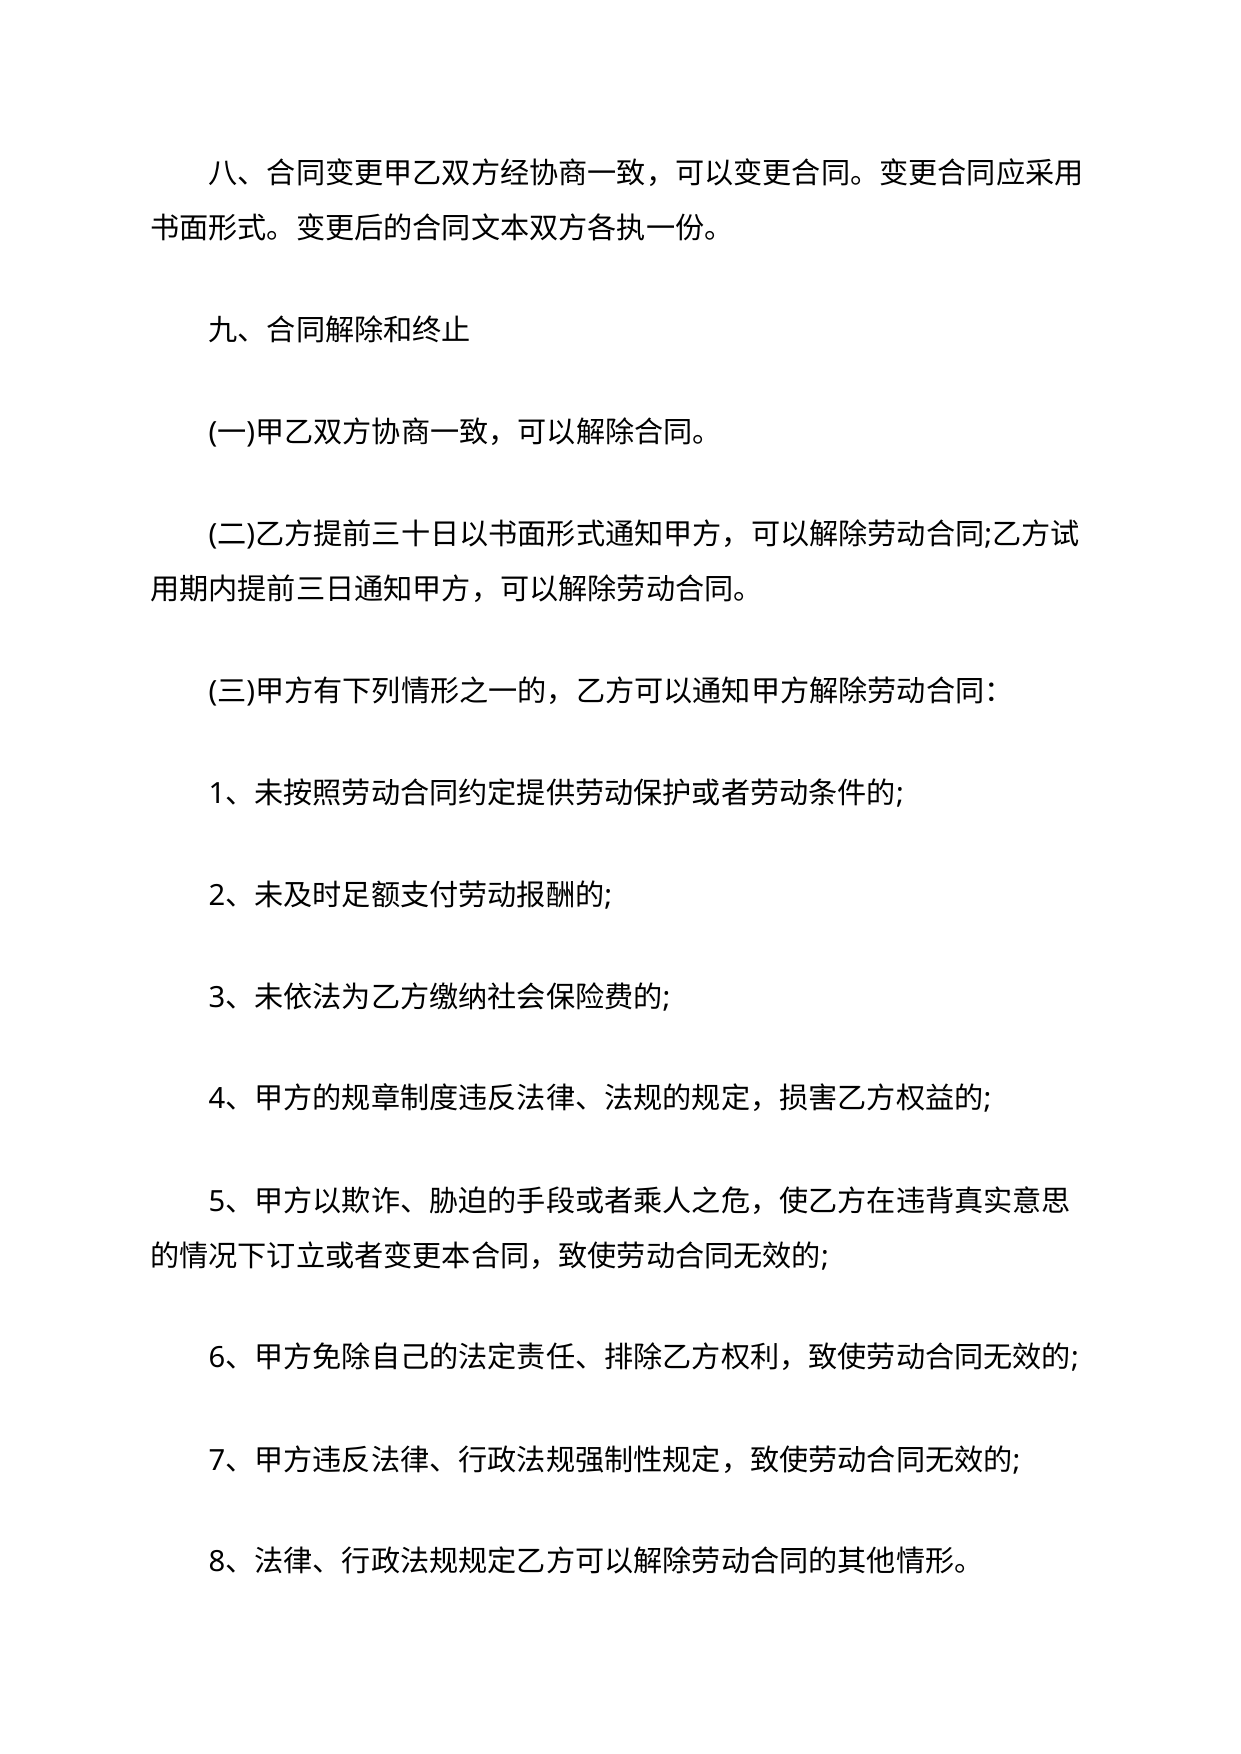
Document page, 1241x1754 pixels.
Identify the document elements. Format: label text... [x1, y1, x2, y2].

text 九、合同解除和终止 [150, 307, 1090, 349]
text 3、未依法为乙方缴纳社会保险费的; [150, 973, 1090, 1016]
text (二)乙方提前三十日以书面形式通知甲方，可以解除劳动合同;乙方试用期内提前三日通知甲方，可以解除劳动合同。 [150, 510, 1090, 608]
text 5、甲方以欺诈、胁迫的手段或者乘人之危，使乙方在违背真实意思的情况下订立或者变更本合同，致使劳动合同无效的; [150, 1177, 1090, 1274]
text 6、甲方免除自己的法定责任、排除乙方权利，致使劳动合同无效的; [150, 1334, 1090, 1376]
text 八、合同变更甲乙双方经协商一致，可以变更合同。变更合同应采用书面形式。变更后的合同文本双方各执一份。 [150, 150, 1090, 247]
text 4、甲方的规章制度违反法律、法规的规定，损害乙方权益的; [150, 1075, 1090, 1117]
text 1、未按照劳动合同约定提供劳动保护或者劳动条件的; [150, 769, 1090, 812]
text 7、甲方违反法律、行政法规强制性规定，致使劳动合同无效的; [150, 1436, 1090, 1478]
text 2、未及时足额支付劳动报酬的; [150, 871, 1090, 913]
text 8、法律、行政法规规定乙方可以解除劳动合同的其他情形。 [150, 1538, 1090, 1580]
text (三)甲方有下列情形之一的，乙方可以通知甲方解除劳动合同： [150, 667, 1090, 709]
text (一)甲乙双方协商一致，可以解除合同。 [150, 408, 1090, 451]
